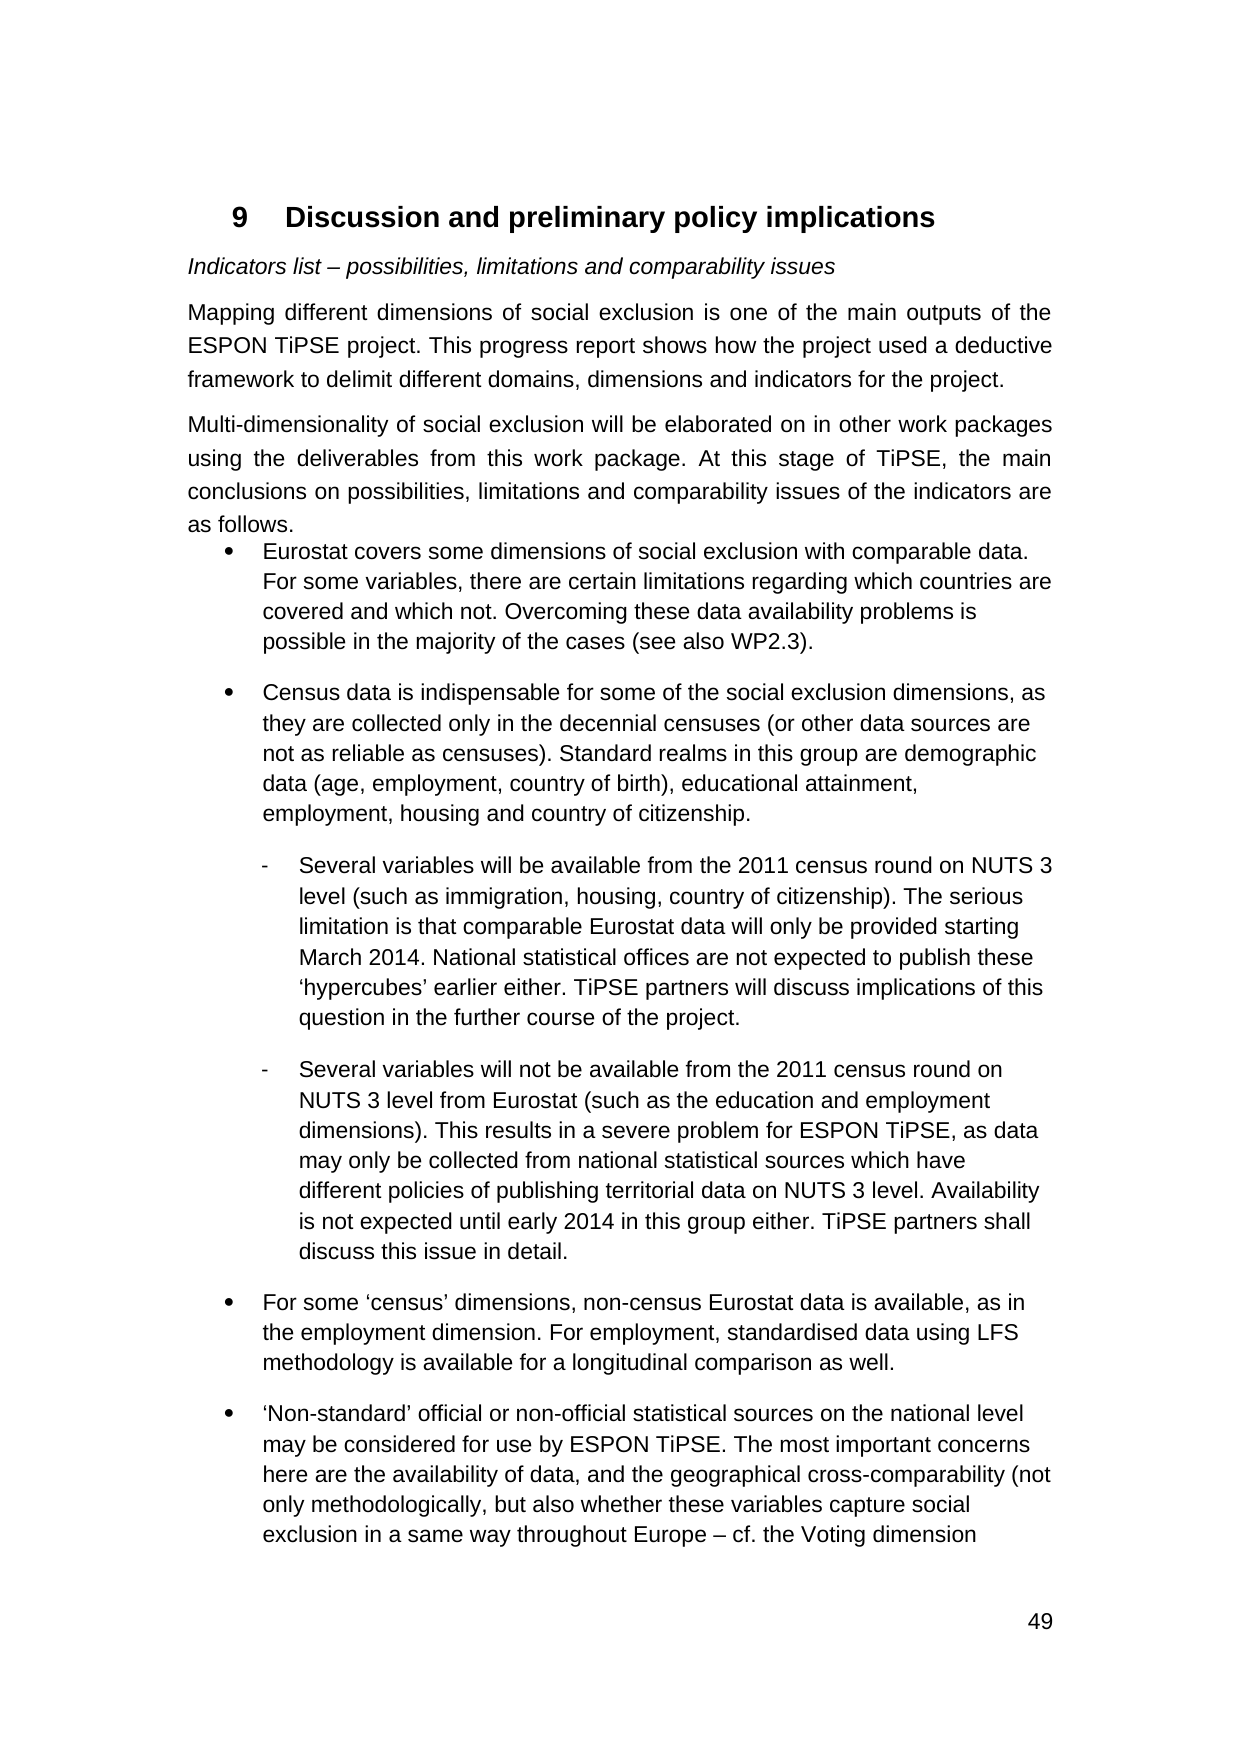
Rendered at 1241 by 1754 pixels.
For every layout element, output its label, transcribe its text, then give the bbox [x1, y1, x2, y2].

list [225, 1400, 1053, 1548]
text Indicators list – possibilities, limitations and comparability issues [187, 246, 1053, 279]
list Census data is indispensable for some of the social exclusion dimensions, as they are collected only in the decennial censuses (or other data sources are not as reliable as censuses). Standard realms in this group are demographic data (age, employment, country of birth), educational attainment, employment, housing and country of citizenship. [225, 679, 1053, 827]
list Several variables will not be available from the 2011 census round on NUTS 3 level from Eurostat (such as the education and employment dimensions). This results in a severe problem for ESPON TiPSE, as data may only be collected from national statistical sources which have different policies of publishing territorial data on NUTS 3 level. Availability is not expected until early 2014 in this group either. TiPSE partners shall discuss this issue in detail. [261, 1055, 1053, 1264]
list For some ‘census’ dimensions, non-census Eurostat data is available, as in the employment dimension. For employment, standardised data using LFS methodology is available for a longitudinal comparison as well. [225, 1289, 1053, 1376]
subtitle Discussion and preliminary policy implications [232, 200, 1053, 233]
list Eurostat covers some dimensions of social exclusion with comparable data. For some variables, there are certain limitations regarding which countries are covered and which not. Overcoming these data availability problems is possible in the majority of the cases (see also WP2.3). [225, 538, 1053, 655]
text Multi-dimensionality of social exclusion will be elaborated on in other work packages using the deliverables from this work package. At this stage of TiPSE, the main conclusions on possibilities, limitations and comparability issues of the indicators are as follows. [187, 404, 1053, 538]
list Several variables will be available from the 2011 census round on NUTS 3 level (such as immigration, housing, country of citizenship). The serious limitation is that comparable Eurostat data will only be provided starting March 2014. National statistical offices are not expected to publish these ‘hypercubes’ earlier either. TiPSE partners will discuss implications of this question in the further course of the project. [261, 851, 1053, 1030]
text Mapping different dimensions of social exclusion is one of the main outputs of the ESPON TiPSE project. This progress report shows how the project used a deductive framework to delimit different domains, dimensions and indicators for the project. [187, 292, 1053, 392]
